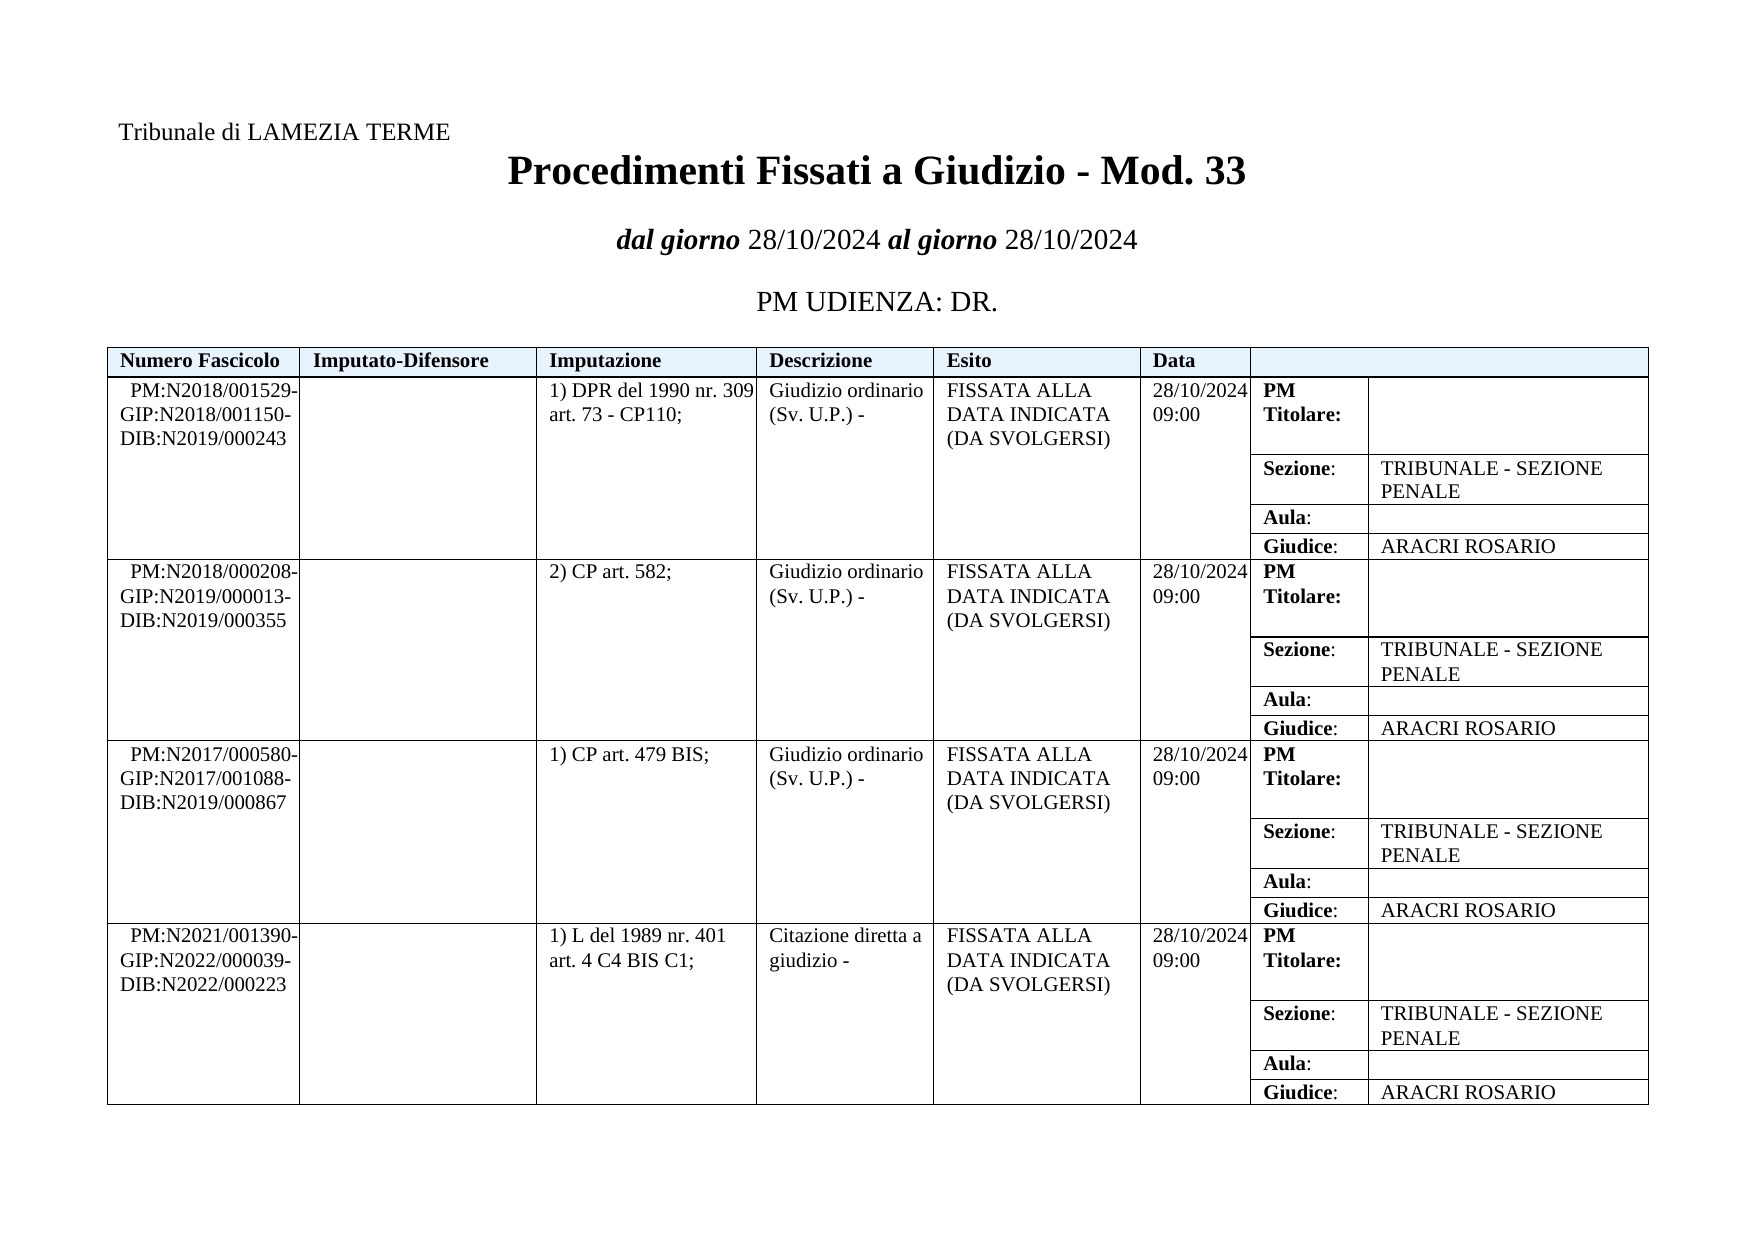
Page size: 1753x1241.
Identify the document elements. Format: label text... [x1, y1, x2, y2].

table_cell TRIBUNALE - SEZIONE PENALE [1369, 455, 1648, 503]
table_cell Giudizio ordinario (Sv. U.P.) - [757, 741, 933, 922]
table_cell Aula: [1251, 869, 1368, 897]
table_cell ARACRI ROSARIO [1369, 1080, 1648, 1104]
table_cell Sezione: [1251, 1001, 1368, 1049]
table_cell Sezione: [1251, 455, 1368, 503]
table_header Imputazione [537, 348, 756, 376]
table_cell Aula: [1251, 1051, 1368, 1079]
table_cell FISSATA ALLA DATA INDICATA (DA SVOLGERSI) [934, 741, 1140, 922]
table_cell Giudice: [1251, 534, 1368, 558]
table_cell ARACRI ROSARIO [1369, 898, 1648, 922]
table_cell PM Titolare: [1251, 378, 1368, 454]
table_cell 28/10/2024 09:00 [1141, 924, 1250, 1104]
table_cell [934, 924, 1140, 1104]
table_cell Sezione: [1251, 638, 1368, 686]
table_cell 28/10/2024 09:00 [1141, 378, 1250, 558]
text Procedimenti Fissati a Giudizio - Mod. 33 [118, 145, 1636, 193]
table_cell [300, 924, 536, 1104]
table_cell Giudice: [1251, 898, 1368, 922]
table_cell Aula: [1251, 505, 1368, 533]
table_cell [1369, 741, 1648, 818]
table_cell [300, 378, 536, 558]
table_cell 1) CP art. 479 BIS; [537, 741, 756, 922]
text Tribunale di LAMEZIA TERME [118, 117, 1636, 145]
table_cell Giudice: [1251, 1080, 1368, 1104]
table_cell PM:N2021/001390- GIP:N2022/000039- DIB:N2022/000223 [108, 924, 299, 1104]
table_cell 1) DPR del 1990 nr. 309 art. 73 - CP110; [537, 378, 756, 558]
table_cell [300, 741, 536, 922]
table_cell Giudice: [1251, 716, 1368, 740]
table_cell Giudizio ordinario (Sv. U.P.) - [757, 378, 933, 558]
table_cell Aula: [1251, 687, 1368, 715]
table_cell ARACRI ROSARIO [1369, 716, 1648, 740]
text PM UDIENZA: DR. [118, 284, 1636, 318]
table_header Numero Fascicolo [108, 348, 299, 376]
table_header Imputato-Difensore [300, 348, 536, 376]
table_cell PM:N2018/001529- GIP:N2018/001150- DIB:N2019/000243 [108, 378, 299, 558]
table_header Data [1141, 348, 1250, 376]
table_cell FISSATA ALLA DATA INDICATA (DA SVOLGERSI) [934, 560, 1140, 740]
table_header Esito [934, 348, 1140, 376]
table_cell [757, 924, 933, 1104]
table_cell [1369, 560, 1648, 636]
table_cell FISSATA ALLA DATA INDICATA (DA SVOLGERSI) [934, 378, 1140, 558]
table_cell Giudizio ordinario (Sv. U.P.) - [757, 560, 933, 740]
table_cell 1) L del 1989 nr. 401 art. 4 C4 BIS C1; [537, 924, 756, 1104]
table_cell TRIBUNALE - SEZIONE PENALE [1369, 1001, 1648, 1049]
table_cell PM:N2018/000208- GIP:N2019/000013- DIB:N2019/000355 [108, 560, 299, 740]
table_header [1251, 348, 1648, 376]
table_cell 28/10/2024 09:00 [1141, 560, 1250, 740]
text dal giorno 28/10/2024 al giorno 28/10/2024 [118, 222, 1636, 256]
table_cell [1369, 505, 1648, 533]
table_cell PM Titolare: [1251, 741, 1368, 818]
table_cell PM Titolare: [1251, 560, 1368, 636]
table_cell [300, 560, 536, 740]
table_cell [1369, 378, 1648, 454]
table_cell [1369, 924, 1648, 1000]
table_header Descrizione [757, 348, 933, 376]
table_cell [1369, 1051, 1648, 1079]
table_cell PM:N2017/000580- GIP:N2017/001088- DIB:N2019/000867 [108, 741, 299, 922]
table_cell [1369, 869, 1648, 897]
table_cell 2) CP art. 582; [537, 560, 756, 740]
table_cell ARACRI ROSARIO [1369, 534, 1648, 558]
table_cell Sezione: [1251, 819, 1368, 867]
table_cell PM Titolare: [1251, 924, 1368, 1000]
table_cell [1369, 687, 1648, 715]
table_cell 28/10/2024 09:00 [1141, 741, 1250, 922]
table_cell TRIBUNALE - SEZIONE PENALE [1369, 819, 1648, 867]
table_cell TRIBUNALE - SEZIONE PENALE [1369, 638, 1648, 686]
